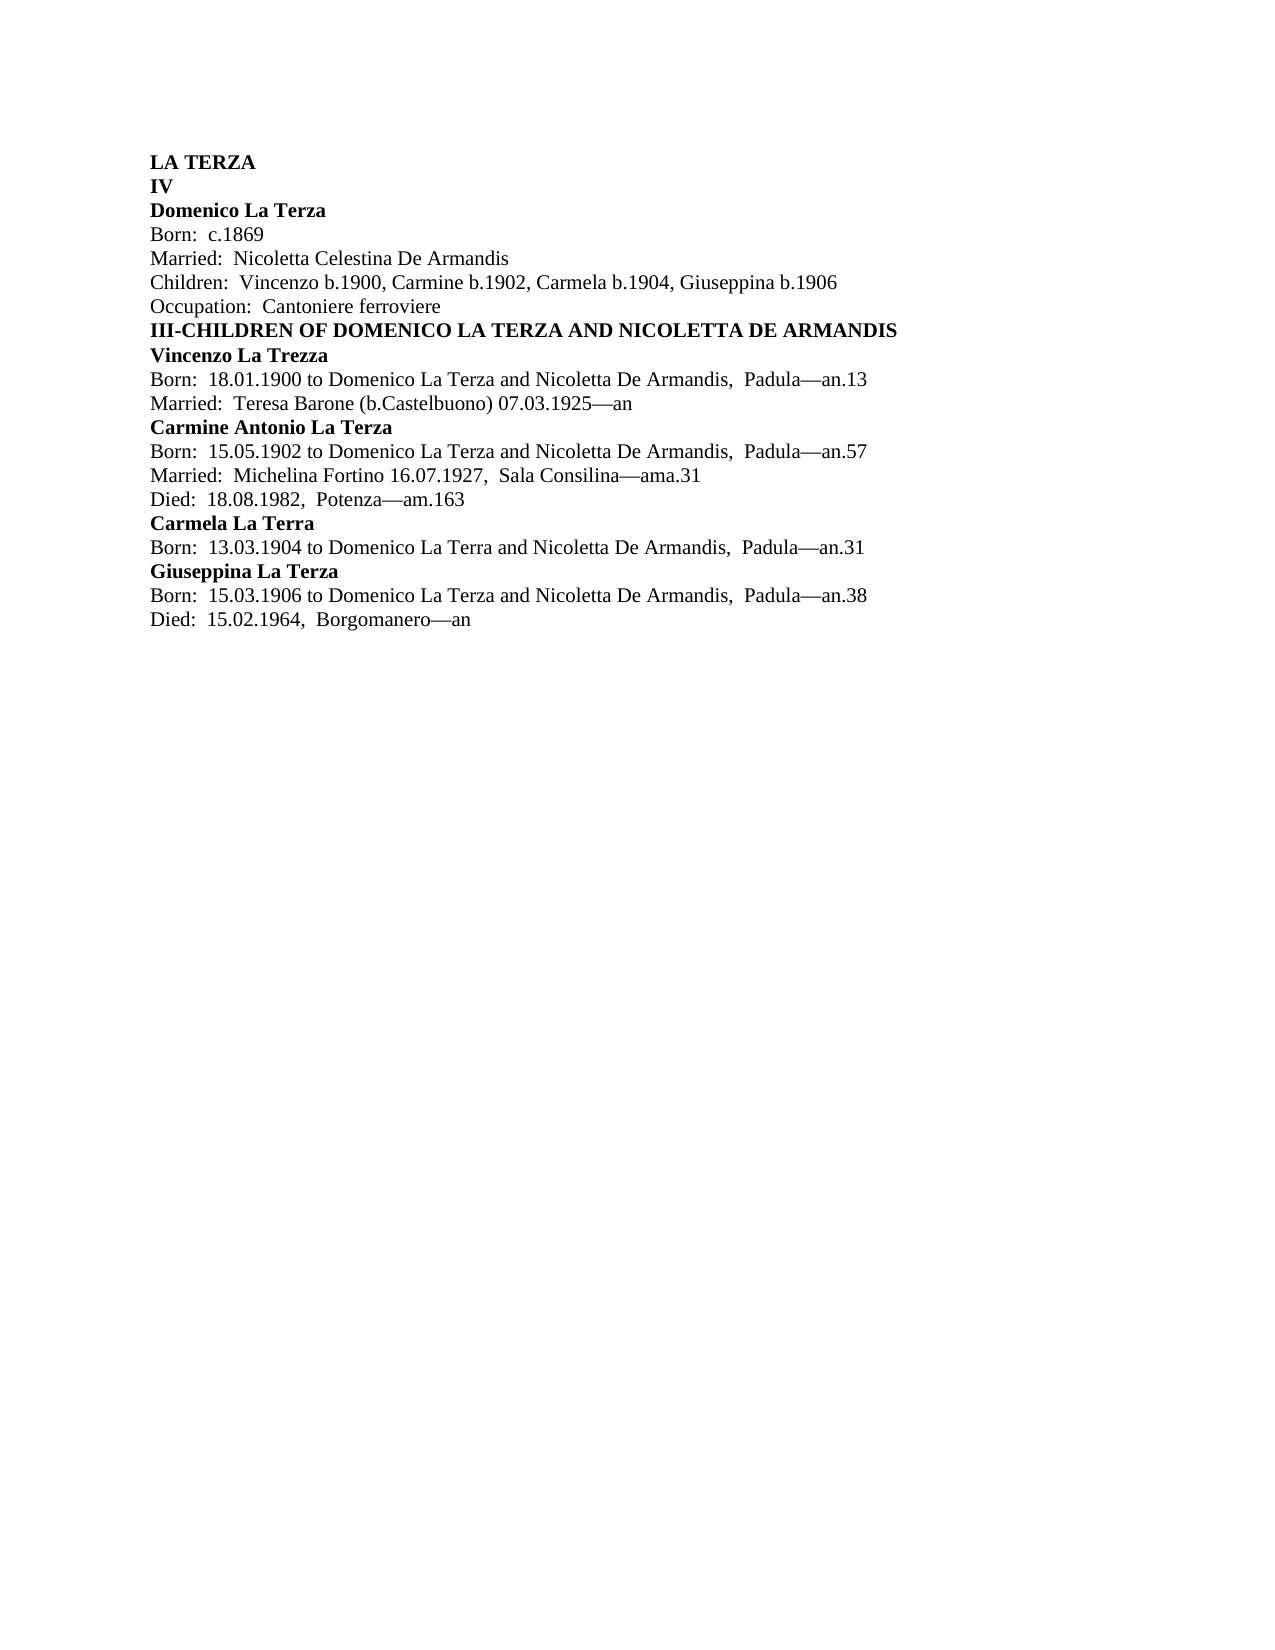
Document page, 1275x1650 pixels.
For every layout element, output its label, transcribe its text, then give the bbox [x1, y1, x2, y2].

text III-CHILDREN OF DOMENICO LA TERZA AND NICOLETTA DE ARMANDIS [150, 318, 1125, 342]
text Giuseppina La Terza [150, 559, 1125, 583]
text Occupation: Cantoniere ferroviere [150, 294, 1125, 318]
text Married: Nicoletta Celestina De Armandis [150, 246, 1125, 270]
text Born: c.1869 [150, 222, 1125, 246]
text Born: 18.01.1900 to Domenico La Terza and Nicoletta De Armandis, Padula—an.13 [150, 367, 1125, 391]
text LA TERZA [150, 150, 1125, 174]
text Domenico La Terza [150, 198, 1125, 222]
text Born: 15.05.1902 to Domenico La Terza and Nicoletta De Armandis, Padula—an.57 [150, 439, 1125, 463]
text Married: Michelina Fortino 16.07.1927, Sala Consilina—ama.31 [150, 463, 1125, 487]
text Carmine Antonio La Terza [150, 415, 1125, 439]
text Born: 15.03.1906 to Domenico La Terza and Nicoletta De Armandis, Padula—an.38 [150, 583, 1125, 607]
text Born: 13.03.1904 to Domenico La Terra and Nicoletta De Armandis, Padula—an.31 [150, 535, 1125, 559]
text IV [150, 174, 1125, 198]
text Married: Teresa Barone (b.Castelbuono) 07.03.1925—an [150, 391, 1125, 415]
text Died: 18.08.1982, —am.163 [150, 487, 1125, 511]
text Vincenzo La Trezza [150, 342, 1125, 367]
text Died: 15.02.1964, Borgomanero—an [150, 607, 1125, 631]
text Children: Vincenzo b.1900, Carmine b.1902, Carmela b.1904, Giuseppina b.1906 [150, 270, 1125, 294]
text Carmela La Terra [150, 511, 1125, 535]
